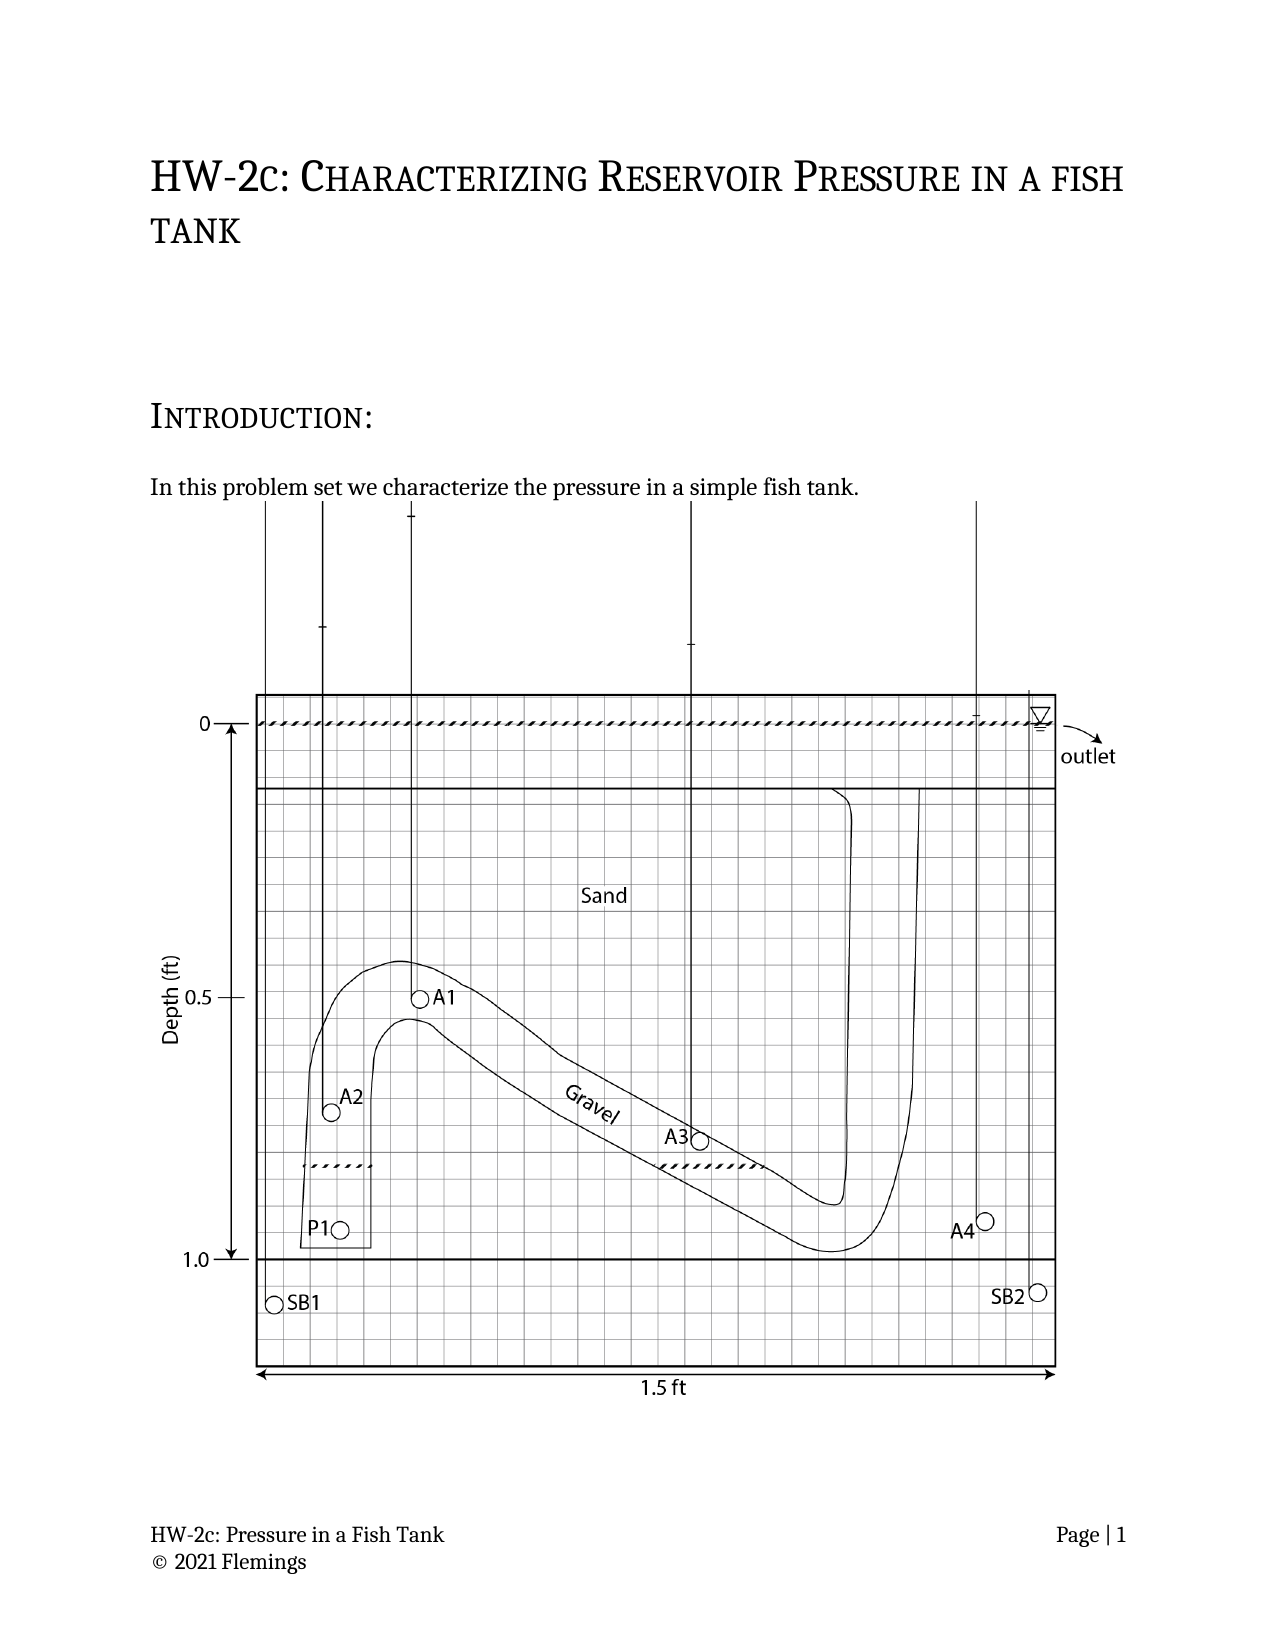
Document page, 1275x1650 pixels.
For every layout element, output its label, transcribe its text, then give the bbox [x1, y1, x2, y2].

text In this problem set we characterize the pressure in a simple fish tank. [150, 473, 1125, 502]
picture [159, 501, 1116, 1400]
title HW-2c: Characterizing Reservoir Pressure in a fish tank [150, 150, 1125, 255]
subtitle Introduction: [150, 394, 1125, 438]
